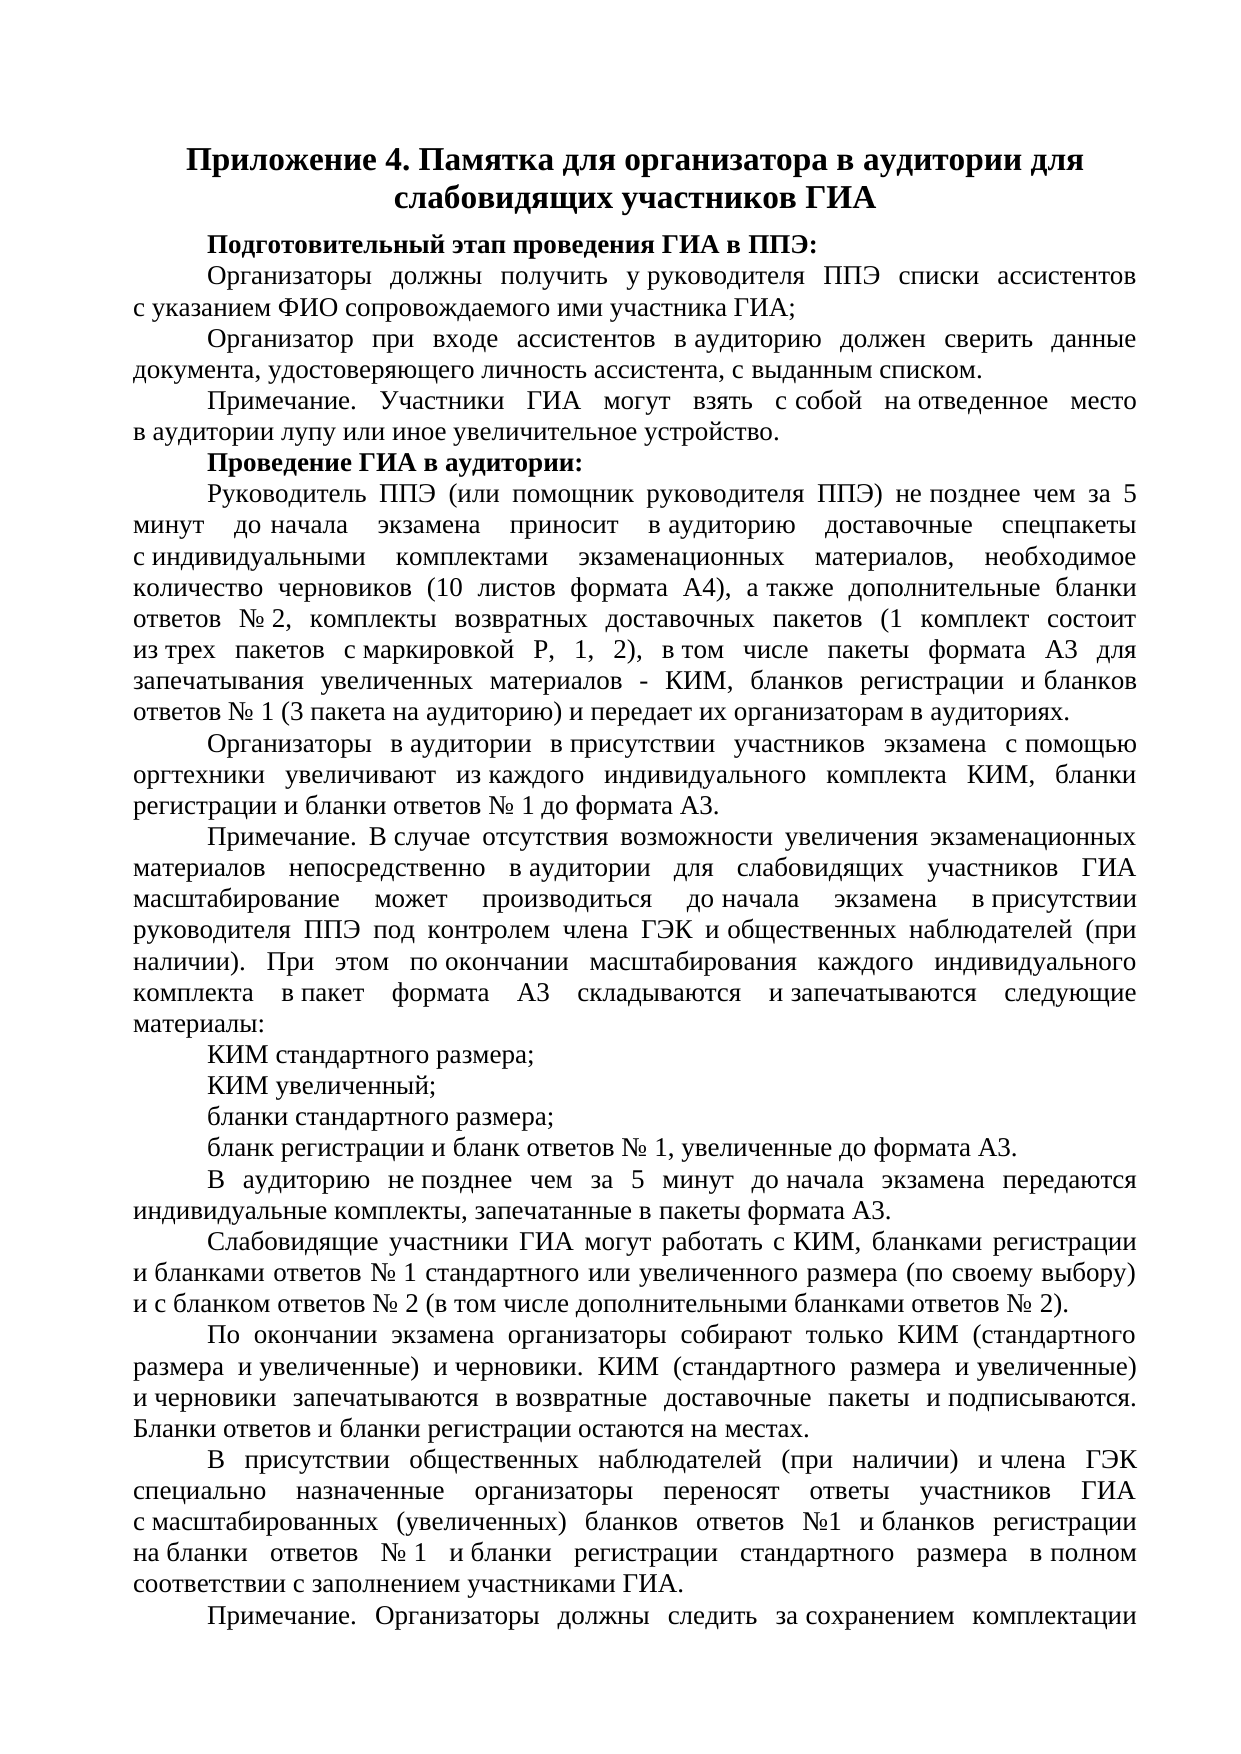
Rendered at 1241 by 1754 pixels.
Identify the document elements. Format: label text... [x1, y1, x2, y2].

text Организаторы в аудитории в присутствии участников экзамена с помощью оргтехники увеличивают из каждого индивидуального комплекта КИМ, бланки регистрации и бланки ответов № 1 до формата А3. [133, 727, 1137, 820]
text В присутствии общественных наблюдателей (при наличии) и члена ГЭК специально назначенные организаторы переносят ответы участников ГИА с масштабированных (увеличенных) бланков ответов №1 и бланков регистрации на бланки ответов № 1 и бланки регистрации стандартного размера в полном соответствии с заполнением участниками ГИА. [133, 1443, 1137, 1599]
text Слабовидящие участники ГИА могут работать с КИМ, бланками регистрации и бланками ответов № 1 стандартного или увеличенного размера (по своему выбору) и с бланком ответов № 2 (в том числе дополнительными бланками ответов № 2). [133, 1225, 1137, 1318]
text Примечание. Участники ГИА могут взять с собой на отведенное место в аудитории лупу или иное увеличительное устройство. [133, 384, 1137, 446]
text Организаторы должны получить у руководителя ППЭ списки ассистентов с указанием ФИО сопровождаемого ими участника ГИА; [133, 259, 1137, 322]
text Примечание. В случае отсутствия возможности увеличения экзаменационных материалов непосредственно в аудитории для слабовидящих участников ГИА масштабирование может производиться до начала экзамена в присутствии руководителя ППЭ под контролем члена ГЭК и общественных наблюдателей (при наличии). При этом по окончании масштабирования каждого индивидуального комплекта в пакет формата А3 складываются и запечатываются следующие материалы: [133, 820, 1137, 1038]
text бланк регистрации и бланк ответов № 1, увеличенные до формата А3. [133, 1132, 1137, 1163]
text Проведение ГИА в аудитории: [133, 446, 1137, 477]
text Организатор при входе ассистентов в аудиторию должен сверить данные документа, удостоверяющего личность ассистента, с выданным списком. [133, 322, 1137, 384]
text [133, 1599, 1137, 1630]
text КИМ увеличенный; [133, 1069, 1137, 1100]
text Подготовительный этап проведения ГИА в ППЭ: [133, 228, 1137, 259]
subtitle Приложение 4. Памятка для организатора в аудитории для слабовидящих участников ГИА [133, 139, 1137, 216]
text бланки стандартного размера; [133, 1100, 1137, 1132]
text КИМ стандартного размера; [133, 1038, 1137, 1069]
text В аудиторию не позднее чем за 5 минут до начала экзамена передаются индивидуальные комплекты, запечатанные в пакеты формата А3. [133, 1163, 1137, 1225]
text Руководитель ППЭ (или помощник руководителя ППЭ) не позднее чем за 5 минут до начала экзамена приносит в аудиторию доставочные спецпакеты с индивидуальными комплектами экзаменационных материалов, необходимое количество черновиков (10 листов формата А4), а также дополнительные бланки ответов № 2, комплекты возвратных доставочных пакетов (1 комплект состоит из трех пакетов с маркировкой Р, 1, 2), в том числе пакеты формата А3 для запечатывания увеличенных материалов - КИМ, бланков регистрации и бланков ответов № 1 (3 пакета на аудиторию) и передает их организаторам в аудиториях. [133, 477, 1137, 727]
text По окончании экзамена организаторы собирают только КИМ (стандартного размера и увеличенные) и черновики. КИМ (стандартного размера и увеличенные) и черновики запечатываются в возвратные доставочные пакеты и подписываются. Бланки ответов и бланки регистрации остаются на местах. [133, 1318, 1137, 1443]
